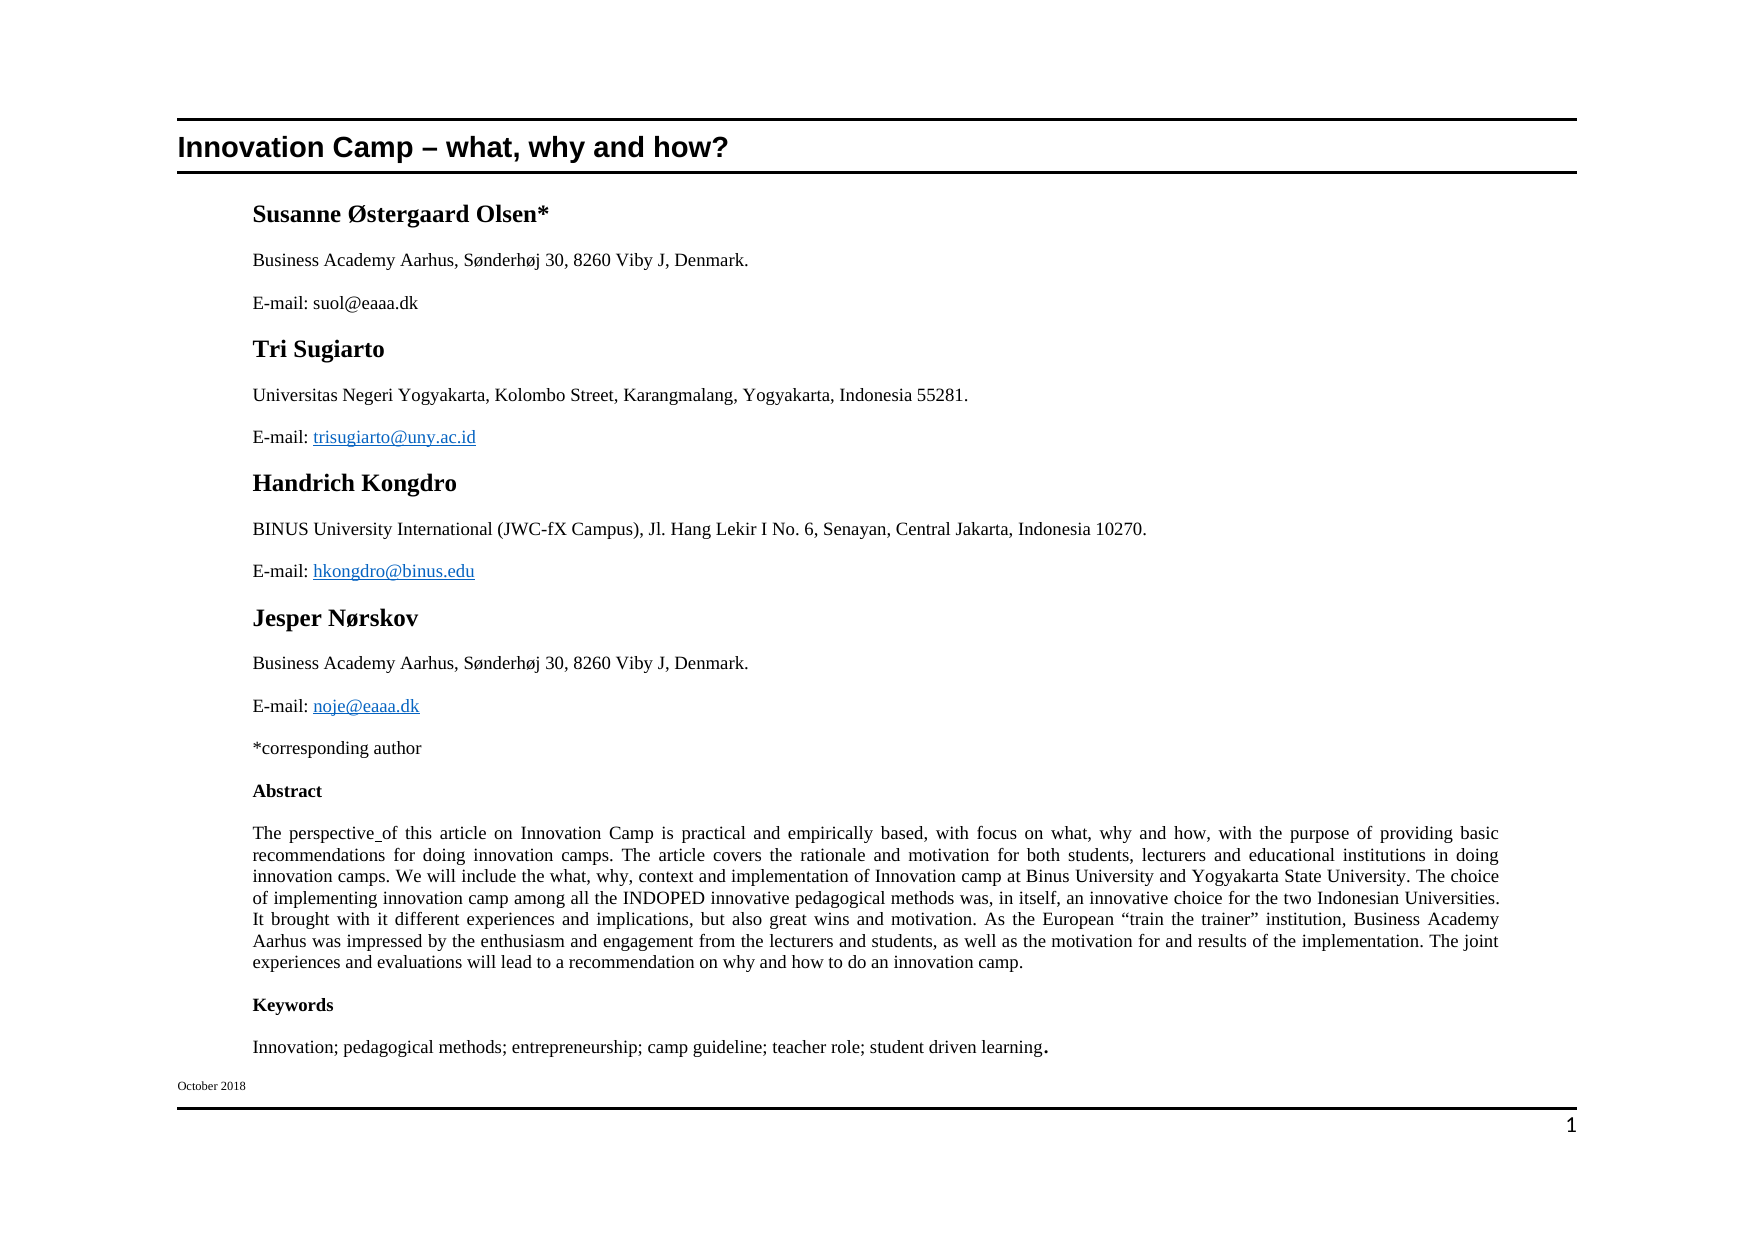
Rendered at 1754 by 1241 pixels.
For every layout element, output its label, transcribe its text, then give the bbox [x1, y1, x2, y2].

text E-mail: suol@eaaa.dk [252, 292, 1502, 313]
text E-mail: noje@eaaa.dk [252, 695, 1502, 716]
text Business Academy Aarhus, Sønderhøj 30, 8260 Viby J, Denmark. [252, 249, 1502, 271]
text Universitas Negeri Yogyakarta, Kolombo Street, Karangmalang, Yogyakarta, Indonesia 55281. [252, 383, 1502, 405]
text BINUS University International (JWC-fX Campus), Jl. Hang Lekir I No. 6, Senayan, Central Jakarta, Indonesia 10270. [252, 518, 1502, 539]
text October 2018 [177, 1078, 1577, 1093]
text Innovation; pedagogical methods; entrepreneurship; camp guideline; teacher role; student driven learning. [252, 1036, 1502, 1058]
text E-mail: hkongdro@binus.edu [252, 560, 1502, 582]
text Innovation Camp – what, why and how? [177, 121, 1577, 171]
text Business Academy Aarhus, Sønderhøj 30, 8260 Viby J, Denmark. [252, 652, 1502, 674]
text The perspective of this article on Innovation Camp is practical and empirically based, with focus on what, why and how, with the purpose of providing basic recommendations for doing innovation camps. The article covers the rationale and motivation for both students, lecturers and educational institutions in doing innovation camps. We will include the what, why, context and implementation of Innovation camp at Binus University and Yogyakarta State University. The choice of implementing innovation camp among all the INDOPED innovative pedagogical methods was, in itself, an innovative choice for the two Indonesian Universities. It brought with it different experiences and implications, but also great wins and motivation. As the European “train the trainer” institution, Business Academy Aarhus was impressed by the enthusiasm and engagement from the lecturers and students, as well as the motivation for and results of the implementation. The joint experiences and evaluations will lead to a recommendation on why and how to do an innovation camp. [252, 822, 1502, 973]
text Jesper Nørskov [252, 603, 1502, 631]
text E-mail: trisugiarto@uny.ac.id [252, 426, 1502, 447]
text Keywords [252, 994, 1502, 1015]
text Handrich Kongdro [252, 468, 1502, 497]
text *corresponding author [252, 737, 1502, 759]
text Tri Sugiarto [252, 334, 1502, 363]
text Abstract [252, 779, 1502, 801]
text Susanne Østergaard Olsen* [252, 199, 1502, 228]
